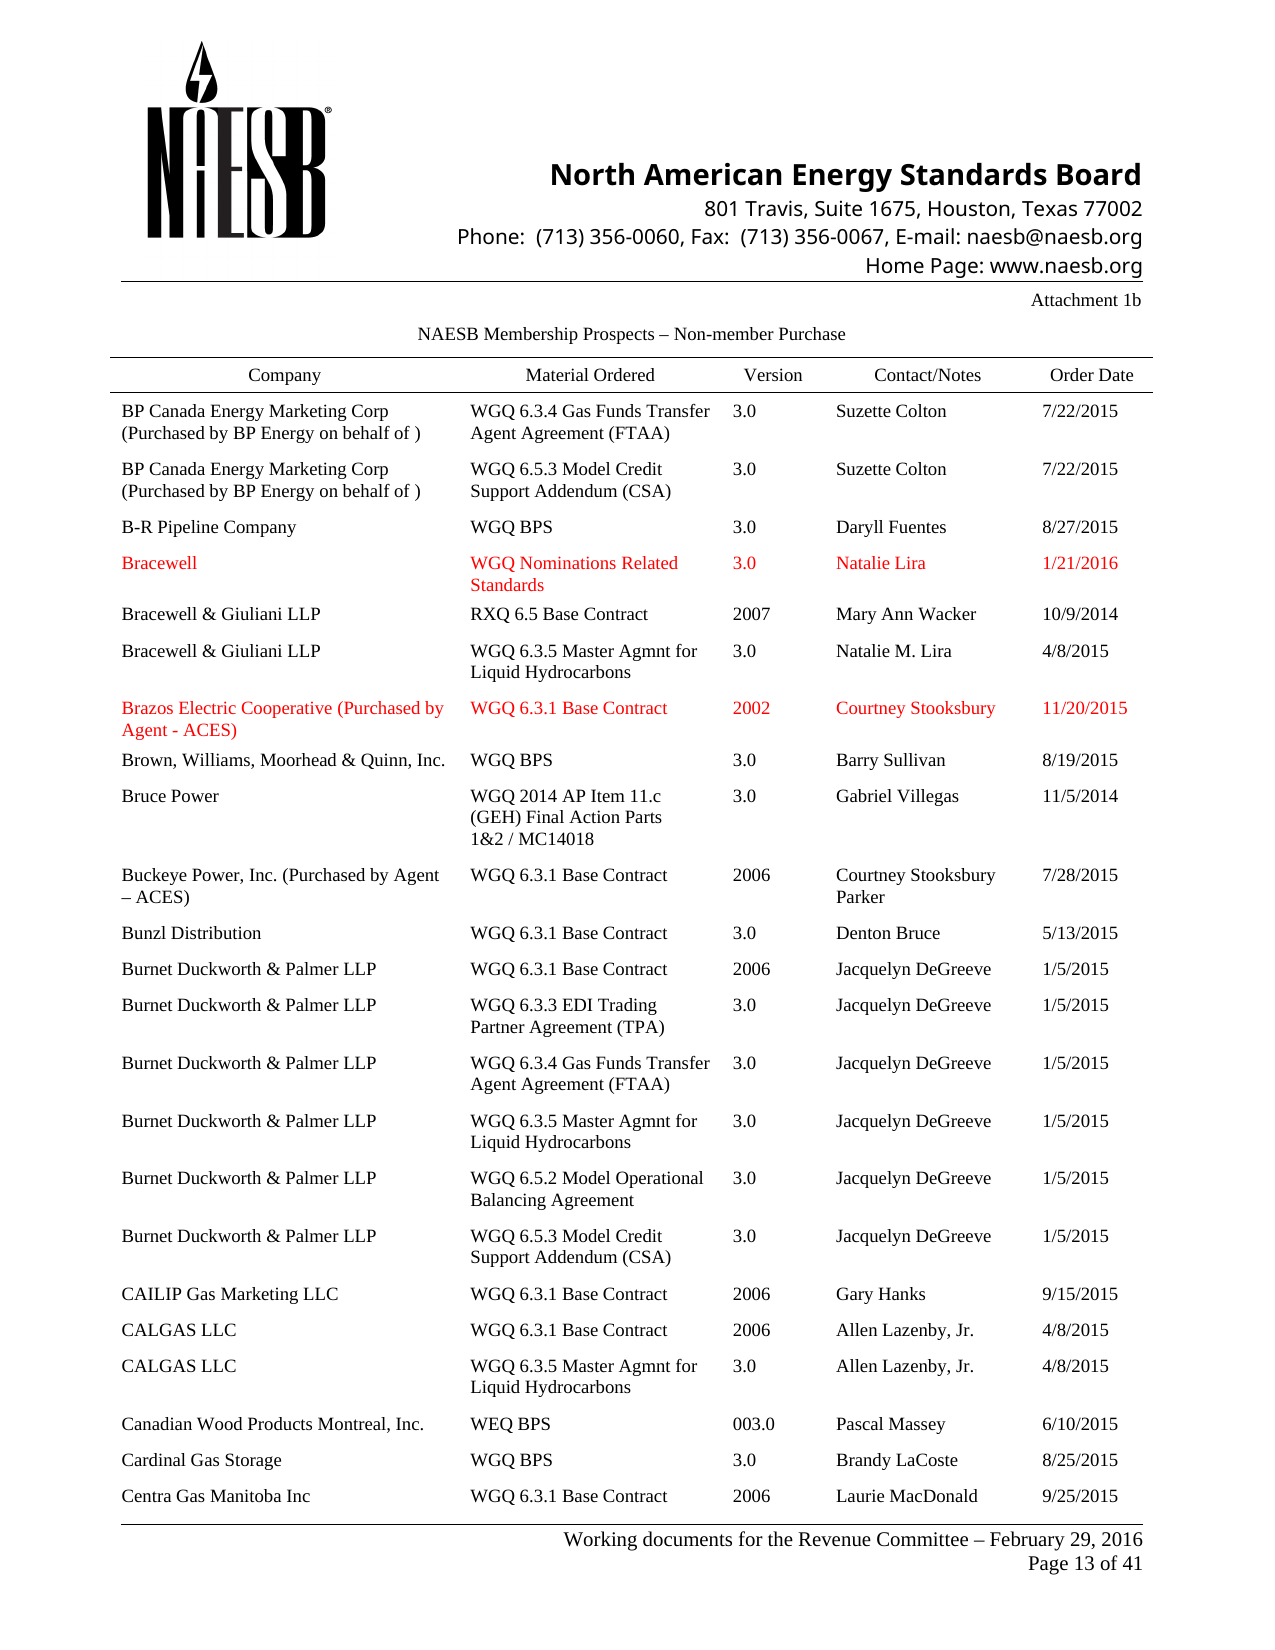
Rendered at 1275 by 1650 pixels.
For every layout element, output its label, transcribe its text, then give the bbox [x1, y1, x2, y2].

table_cell Centra Gas Manitoba Inc [110, 1477, 459, 1513]
table_cell Brandy LaCoste [825, 1440, 1031, 1477]
table_cell 3.0 [721, 631, 824, 689]
table_cell Brazos Electric Cooperative (Purchased by Agent - ACES) [110, 689, 459, 740]
table_cell Bracewell [110, 544, 459, 595]
table_cell 10/9/2014 [1031, 595, 1153, 631]
table_cell 11/5/2014 [1031, 776, 1153, 856]
table_cell WGQ BPS [459, 1440, 721, 1477]
table_cell 3.0 [721, 1347, 824, 1404]
table_cell WGQ BPS [459, 508, 721, 543]
table_cell Order Date [1031, 358, 1153, 392]
table_cell Jacquelyn DeGreeve [825, 1217, 1031, 1274]
table_cell CALGAS LLC [110, 1347, 459, 1404]
table_cell Company [110, 358, 459, 392]
table_cell 3.0 [721, 776, 824, 856]
table_cell 3.0 [721, 508, 824, 543]
table_cell 2006 [721, 950, 824, 986]
table_cell 1/5/2015 [1031, 1217, 1153, 1274]
table_cell 3.0 [721, 450, 824, 507]
table_cell 1/5/2015 [1031, 986, 1153, 1043]
table_cell 7/22/2015 [1031, 393, 1153, 450]
table_cell 3.0 [721, 393, 824, 450]
table_cell 8/25/2015 [1031, 1440, 1153, 1477]
table_cell 3.0 [721, 914, 824, 949]
table_cell 8/19/2015 [1031, 740, 1153, 776]
table_cell 3.0 [721, 740, 824, 776]
table_cell WGQ 2014 AP Item 11.c (GEH) Final Action Parts 1&2 / MC14018 [459, 776, 721, 856]
table_cell WGQ 6.3.5 Master Agmnt for Liquid Hydrocarbons [459, 1347, 721, 1404]
table_cell 4/8/2015 [1031, 1347, 1153, 1404]
table_cell 4/8/2015 [1031, 631, 1153, 689]
table_cell 11/20/2015 [1031, 689, 1153, 740]
table_cell Jacquelyn DeGreeve [825, 1044, 1031, 1101]
table_cell 9/25/2015 [1031, 1477, 1153, 1513]
table_cell 3.0 [721, 986, 824, 1043]
table_cell RXQ 6.5 Base Contract [459, 595, 721, 631]
table_cell 2006 [721, 1477, 824, 1513]
table_cell CALGAS LLC [110, 1310, 459, 1347]
table_cell WGQ 6.3.4 Gas Funds Transfer Agent Agreement (FTAA) [459, 393, 721, 450]
table_cell Natalie M. Lira [825, 631, 1031, 689]
table_cell WGQ 6.3.1 Base Contract [459, 914, 721, 949]
table_cell WGQ 6.3.3 EDI Trading Partner Agreement (TPA) [459, 986, 721, 1043]
table_cell 3.0 [721, 1217, 824, 1274]
table_cell Jacquelyn DeGreeve [825, 1159, 1031, 1217]
table_cell CAILIP Gas Marketing LLC [110, 1274, 459, 1310]
table_cell 8/27/2015 [1031, 508, 1153, 543]
table_cell Bracewell & Giuliani LLP [110, 631, 459, 689]
table_cell 2006 [721, 1274, 824, 1310]
table_cell Burnet Duckworth & Palmer LLP [110, 1101, 459, 1159]
table_cell Jacquelyn DeGreeve [825, 1101, 1031, 1159]
table_cell Laurie MacDonald [825, 1477, 1031, 1513]
table_cell B-R Pipeline Company [110, 508, 459, 543]
table_cell 3.0 [721, 544, 824, 595]
table_cell 3.0 [721, 1101, 824, 1159]
table_cell Natalie Lira [825, 544, 1031, 595]
table_cell Suzette Colton [825, 393, 1031, 450]
table_cell 1/5/2015 [1031, 1044, 1153, 1101]
table_cell 1/5/2015 [1031, 1159, 1153, 1217]
table_cell WGQ 6.3.1 Base Contract [459, 1477, 721, 1513]
table_cell 2007 [721, 595, 824, 631]
table_cell Contact/Notes [825, 358, 1031, 392]
table_cell Allen Lazenby, Jr. [825, 1347, 1031, 1404]
table_cell Jacquelyn DeGreeve [825, 986, 1031, 1043]
table_cell WGQ Nominations Related Standards [459, 544, 721, 595]
table_cell Courtney Stooksbury [825, 689, 1031, 740]
table_cell Bunzl Distribution [110, 914, 459, 949]
table_cell Burnet Duckworth & Palmer LLP [110, 986, 459, 1043]
table_cell Version [721, 358, 824, 392]
table_cell 7/22/2015 [1031, 450, 1153, 507]
table_cell WGQ 6.5.2 Model Operational Balancing Agreement [459, 1159, 721, 1217]
table_header Attachment 1b NAESB Membership Prospects – Non-member Purchase [110, 283, 1153, 357]
picture [139, 37, 341, 281]
table_cell 5/13/2015 [1031, 914, 1153, 949]
table_cell WGQ 6.3.1 Base Contract [459, 856, 721, 913]
table_cell 4/8/2015 [1031, 1310, 1153, 1347]
table_cell Brown, Williams, Moorhead & Quinn, Inc. [110, 740, 459, 776]
table_cell BP Canada Energy Marketing Corp (Purchased by BP Energy on behalf of ) [110, 393, 459, 450]
table_cell Mary Ann Wacker [825, 595, 1031, 631]
table_cell 9/15/2015 [1031, 1274, 1153, 1310]
table_cell 2006 [721, 1310, 824, 1347]
table_cell Barry Sullivan [825, 740, 1031, 776]
table_cell Bracewell & Giuliani LLP [110, 595, 459, 631]
table_cell 3.0 [721, 1440, 824, 1477]
table_cell 1/21/2016 [1031, 544, 1153, 595]
table_cell Cardinal Gas Storage [110, 1440, 459, 1477]
table_cell 1/5/2015 [1031, 1101, 1153, 1159]
table_cell Bruce Power [110, 776, 459, 856]
table_cell WGQ 6.3.1 Base Contract [459, 1310, 721, 1347]
table_cell Material Ordered [459, 358, 721, 392]
table_cell 3.0 [721, 1159, 824, 1217]
table_cell Burnet Duckworth & Palmer LLP [110, 1159, 459, 1217]
table_cell BP Canada Energy Marketing Corp (Purchased by BP Energy on behalf of ) [110, 450, 459, 507]
table_cell WGQ 6.3.5 Master Agmnt for Liquid Hydrocarbons [459, 1101, 721, 1159]
table_cell Allen Lazenby, Jr. [825, 1310, 1031, 1347]
table_cell Burnet Duckworth & Palmer LLP [110, 1044, 459, 1101]
table_cell WGQ BPS [459, 740, 721, 776]
table_cell WGQ 6.5.3 Model Credit Support Addendum (CSA) [459, 1217, 721, 1274]
table_cell Gary Hanks [825, 1274, 1031, 1310]
table_cell 7/28/2015 [1031, 856, 1153, 913]
table_cell Denton Bruce [825, 914, 1031, 949]
table_cell Jacquelyn DeGreeve [825, 950, 1031, 986]
table_cell Burnet Duckworth & Palmer LLP [110, 950, 459, 986]
table_cell Daryll Fuentes [825, 508, 1031, 543]
table_cell 2006 [721, 856, 824, 913]
table_cell WGQ 6.3.5 Master Agmnt for Liquid Hydrocarbons [459, 631, 721, 689]
table_cell Gabriel Villegas [825, 776, 1031, 856]
table_cell WGQ 6.3.4 Gas Funds Transfer Agent Agreement (FTAA) [459, 1044, 721, 1101]
table_cell Courtney Stooksbury Parker [825, 856, 1031, 913]
table_cell WGQ 6.5.3 Model Credit Support Addendum (CSA) [459, 450, 721, 507]
table_cell WEQ BPS [459, 1404, 721, 1440]
table_cell 003.0 [721, 1404, 824, 1440]
table_cell Burnet Duckworth & Palmer LLP [110, 1217, 459, 1274]
table_cell 1/5/2015 [1031, 950, 1153, 986]
table_cell Pascal Massey [825, 1404, 1031, 1440]
table_cell 3.0 [721, 1044, 824, 1101]
table_cell Canadian Wood Products Montreal, Inc. [110, 1404, 459, 1440]
table_cell 2002 [721, 689, 824, 740]
table_cell WGQ 6.3.1 Base Contract [459, 1274, 721, 1310]
table_cell Buckeye Power, Inc. (Purchased by Agent – ACES) [110, 856, 459, 913]
table_cell WGQ 6.3.1 Base Contract [459, 950, 721, 986]
table_cell Suzette Colton [825, 450, 1031, 507]
table_cell WGQ 6.3.1 Base Contract [459, 689, 721, 740]
table_cell 6/10/2015 [1031, 1404, 1153, 1440]
